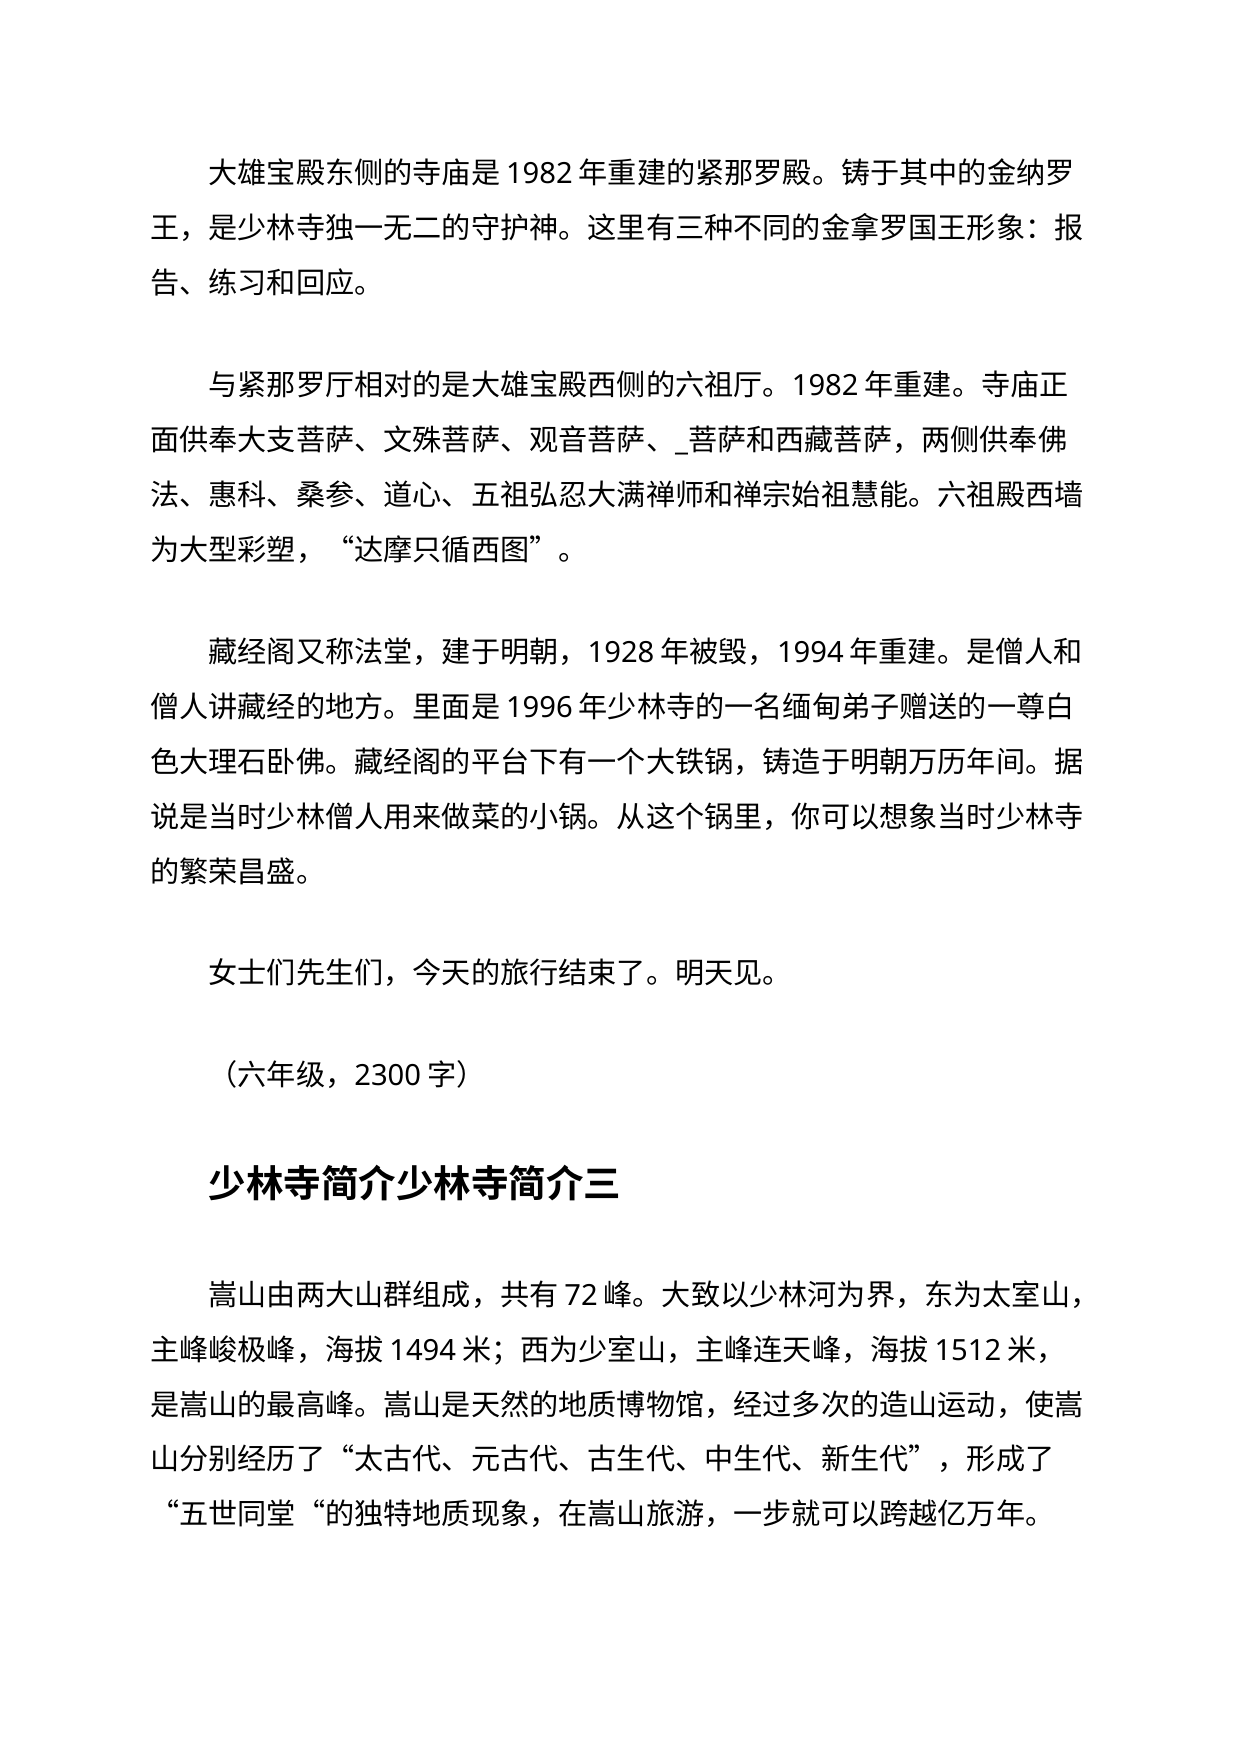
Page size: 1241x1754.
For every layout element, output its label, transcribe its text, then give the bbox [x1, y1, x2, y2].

text 大雄宝殿东侧的寺庙是1982年重建的紧那罗殿。铸于其中的金纳罗王，是少林寺独一无二的守护神。这里有三种不同的金拿罗国王形象：报告、练习和回应。 [150, 150, 1090, 302]
text （六年级，2300字） [150, 1052, 1090, 1094]
text 女士们先生们，今天的旅行结束了。明天见。 [150, 950, 1090, 992]
text 嵩山由两大山群组成，共有72峰。大致以少林河为界，东为太室山，主峰峻极峰，海拔1494米；西为少室山，主峰连天峰，海拔1512米，是嵩山的最高峰。嵩山是天然的地质博物馆，经过多次的造山运动，使嵩山分别经历了“太古代、元古代、古生代、中生代、新生代”，形成了“五世同堂“的独特地质现象，在嵩山旅游，一步就可以跨越亿万年。 [150, 1271, 1090, 1533]
text 少林寺简介少林寺简介三 [150, 1154, 1090, 1208]
text 藏经阁又称法堂，建于明朝，1928年被毁，1994年重建。是僧人和僧人讲藏经的地方。里面是1996年少林寺的一名缅甸弟子赠送的一尊白色大理石卧佛。藏经阁的平台下有一个大铁锅，铸造于明朝万历年间。据说是当时少林僧人用来做菜的小锅。从这个锅里，你可以想象当时少林寺的繁荣昌盛。 [150, 628, 1090, 890]
text 与紧那罗厅相对的是大雄宝殿西侧的六祖厅。1982年重建。寺庙正面供奉大支菩萨、文殊菩萨、观音菩萨、_菩萨和西藏菩萨，两侧供奉佛法、惠科、桑参、道心、五祖弘忍大满禅师和禅宗始祖慧能。六祖殿西墙为大型彩塑，“达摩只循西图”。 [150, 362, 1090, 569]
